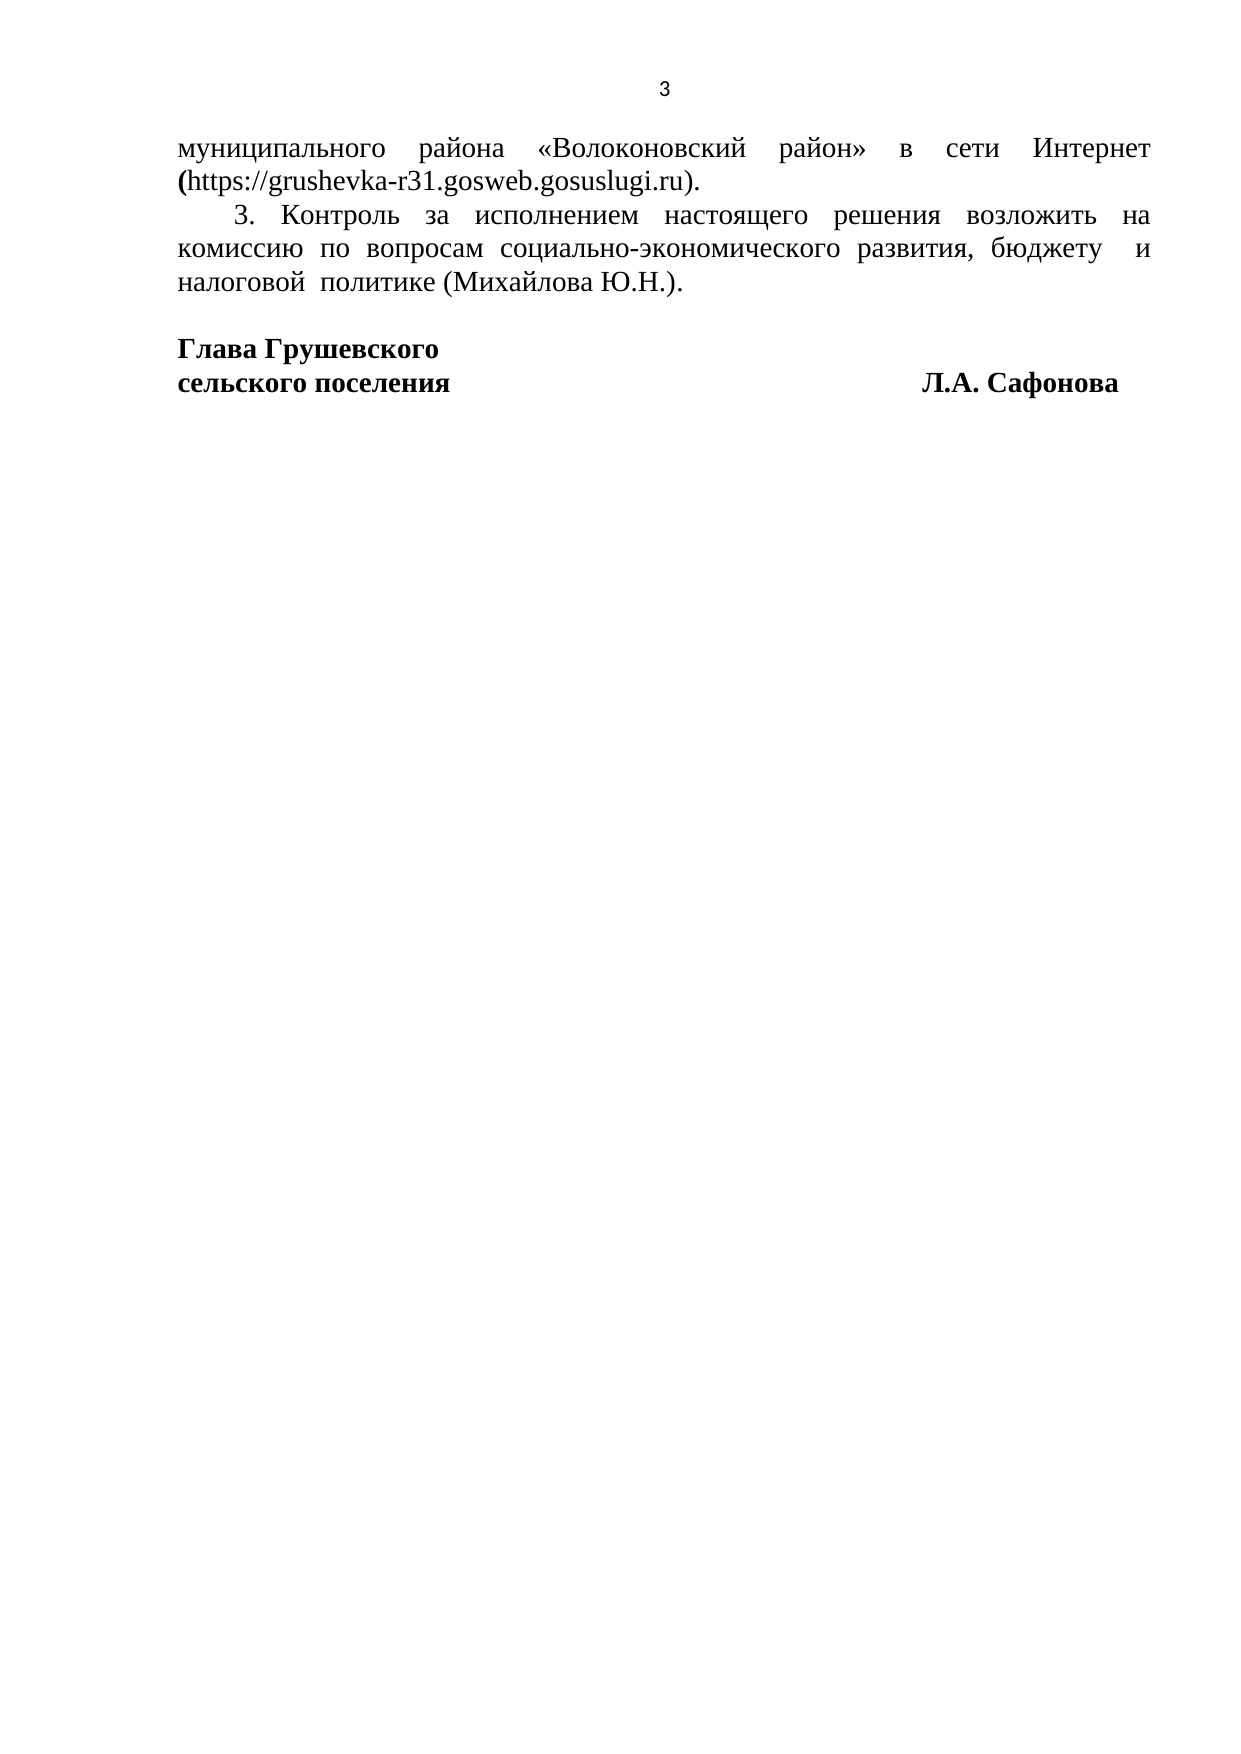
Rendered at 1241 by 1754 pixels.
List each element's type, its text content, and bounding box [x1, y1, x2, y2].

text сельского поселения Л.А. Сафонова [177, 365, 1152, 398]
text Глава Грушевского [177, 331, 1152, 365]
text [177, 130, 1152, 197]
text 3. Контроль за исполнением настоящего решения возложить на комиссию по вопросам социально-экономического развития, бюджету и налоговой политике (Михайлова Ю.Н.). [177, 197, 1152, 298]
